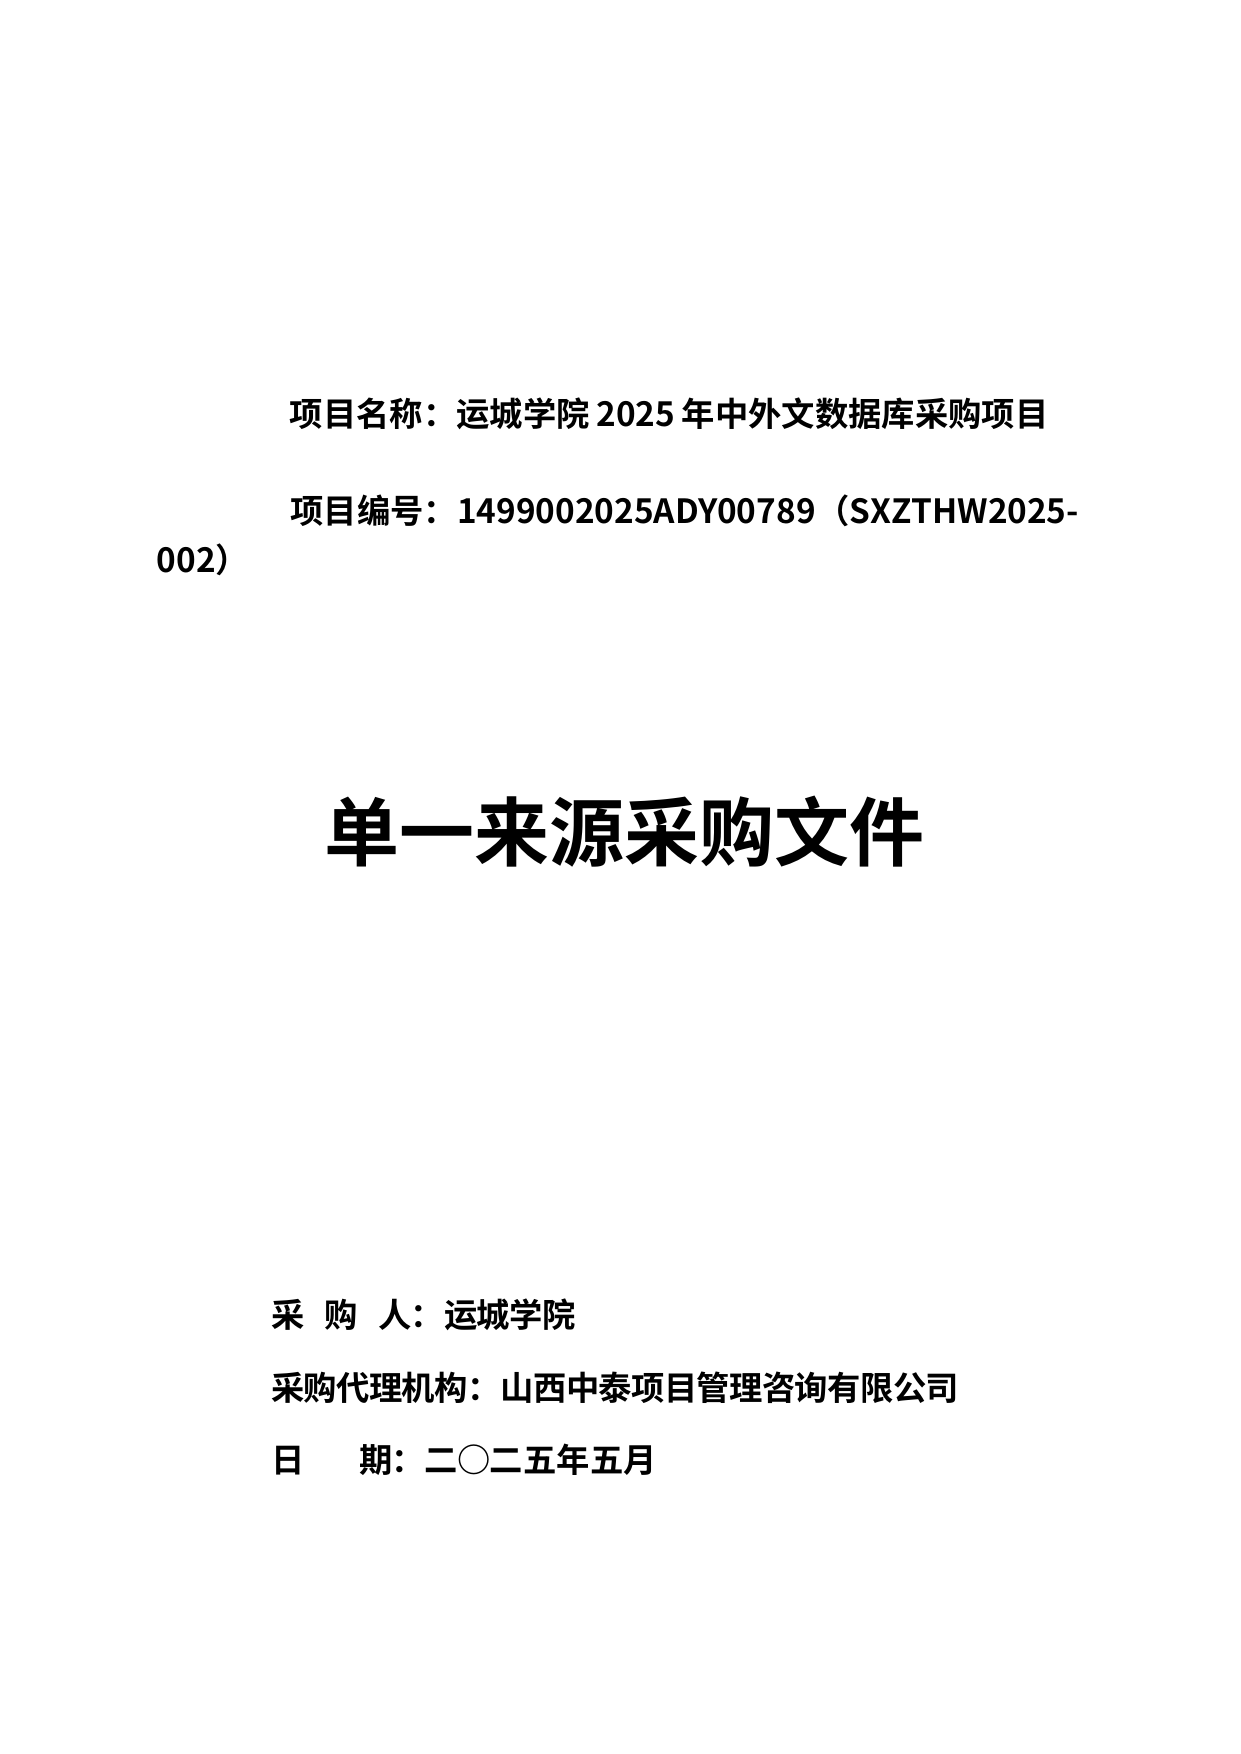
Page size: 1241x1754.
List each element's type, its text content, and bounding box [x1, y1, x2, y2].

text 项目名称：运城学院2025年中外文数据库采购项目 [289, 388, 1093, 436]
text 采购代理机构：山西中泰项目管理咨询有限公司 [206, 1361, 1093, 1410]
text 采 购 人：运城学院 [206, 1289, 1093, 1337]
text 日 期：二○二五年五月 [206, 1434, 1093, 1482]
text 单一来源采购文件 [156, 802, 1093, 875]
text 项目编号：1499002025ADY00789（SXZTHW2025-002） [156, 485, 1093, 582]
